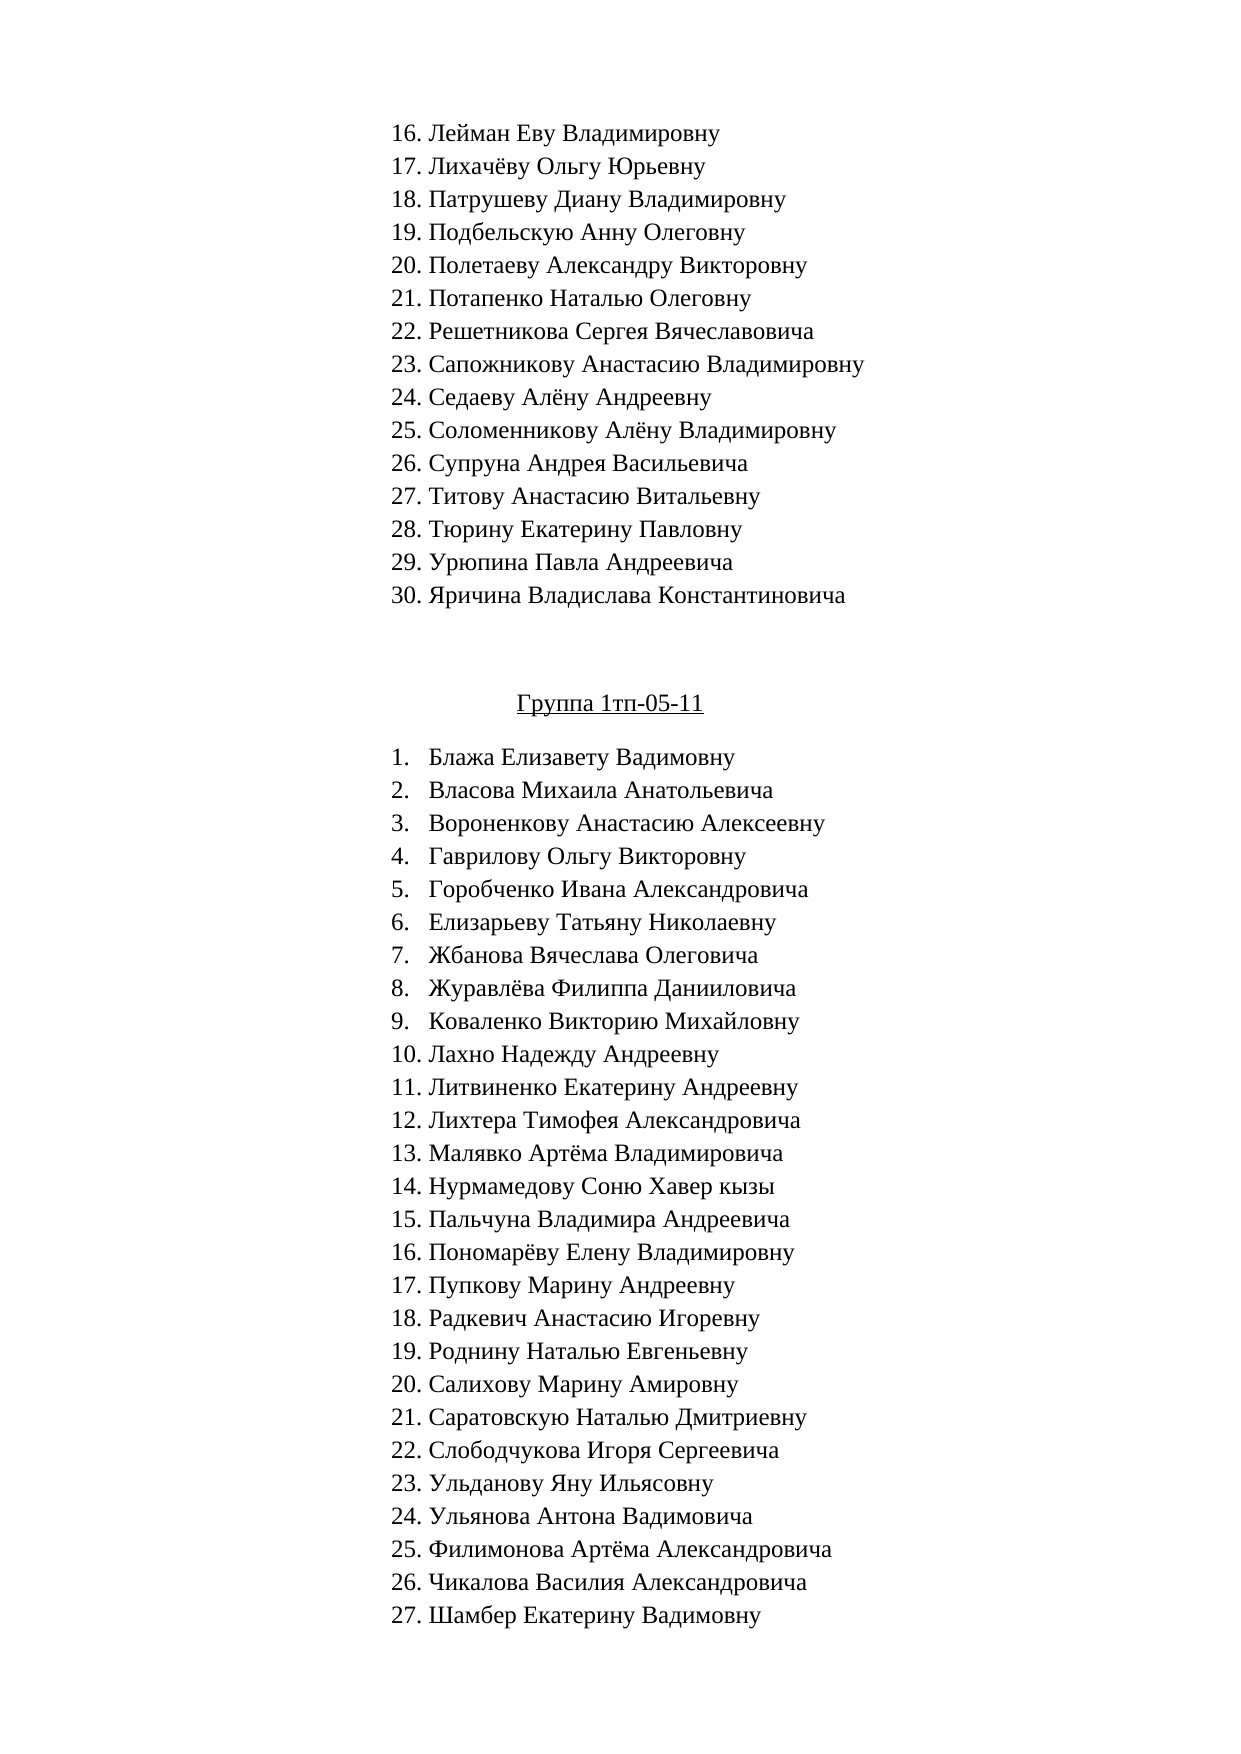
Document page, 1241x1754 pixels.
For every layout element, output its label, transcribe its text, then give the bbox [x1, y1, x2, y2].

list Урюпина Павла Андреевича [391, 547, 1152, 576]
list Вороненкову Анастасию Алексеевну [391, 808, 1152, 837]
list Яричина Владислава Константиновича [391, 580, 1152, 609]
list Радкевич Анастасию Игоревну [391, 1303, 1152, 1332]
list Чикалова Василия Александровича [391, 1567, 1152, 1596]
list Патрушеву Диану Владимировну [391, 184, 1152, 213]
list Седаеву Алёну Андреевну [391, 382, 1152, 411]
list Филимонова Артёма Александровича [391, 1534, 1152, 1563]
list Малявко Артёма Владимировича [391, 1138, 1152, 1167]
list Коваленко Викторию Михайловну [391, 1006, 1152, 1035]
list Супруна Андрея Васильевича [391, 448, 1152, 477]
list Ульянова Антона Вадимовича [391, 1501, 1152, 1530]
list Саратовскую Наталью Дмитриевну [391, 1402, 1152, 1431]
list Слободчукова Игоря Сергеевича [391, 1435, 1152, 1464]
list Ульданову Яну Ильясовну [391, 1468, 1152, 1497]
list Лейман Еву Владимировну [391, 118, 1152, 147]
list Лахно Надежду Андреевну [391, 1039, 1152, 1068]
list Шамбер Екатерину Вадимовну [391, 1601, 1152, 1629]
list Роднину Наталью Евгеньевну [391, 1336, 1152, 1365]
list Пономарёву Елену Владимировну [391, 1237, 1152, 1266]
list Титову Анастасию Витальевну [391, 481, 1152, 510]
list Соломенникову Алёну Владимировну [391, 415, 1152, 444]
list Власова Михаила Анатольевича [391, 775, 1152, 804]
list Тюрину Екатерину Павловну [391, 514, 1152, 543]
text Группа 1тп-05-11 [443, 688, 1152, 717]
list Журавлёва Филиппа Данииловича [391, 973, 1152, 1002]
list Пупкову Марину Андреевну [391, 1270, 1152, 1299]
list Нурмамедову Соню Хавер кызы [391, 1171, 1152, 1200]
list Блажа Елизавету Вадимовну [391, 742, 1152, 771]
list Пальчуна Владимира Андреевича [391, 1204, 1152, 1233]
list Полетаеву Александру Викторовну [391, 250, 1152, 279]
list Жбанова Вячеслава Олеговича [391, 940, 1152, 969]
list Горобченко Ивана Александровича [391, 874, 1152, 903]
list Салихову Марину Амировну [391, 1369, 1152, 1398]
list Потапенко Наталью Олеговну [391, 283, 1152, 312]
list Подбельскую Анну Олеговну [391, 217, 1152, 246]
list Решетникова Сергея Вячеславовича [391, 316, 1152, 345]
list Лихачёву Ольгу Юрьевну [391, 151, 1152, 180]
list Гаврилову Ольгу Викторовну [391, 841, 1152, 870]
list Сапожникову Анастасию Владимировну [391, 349, 1152, 378]
list Елизарьеву Татьяну Николаевну [391, 907, 1152, 936]
list Лихтера Тимофея Александровича [391, 1105, 1152, 1134]
list Литвиненко Екатерину Андреевну [391, 1072, 1152, 1101]
